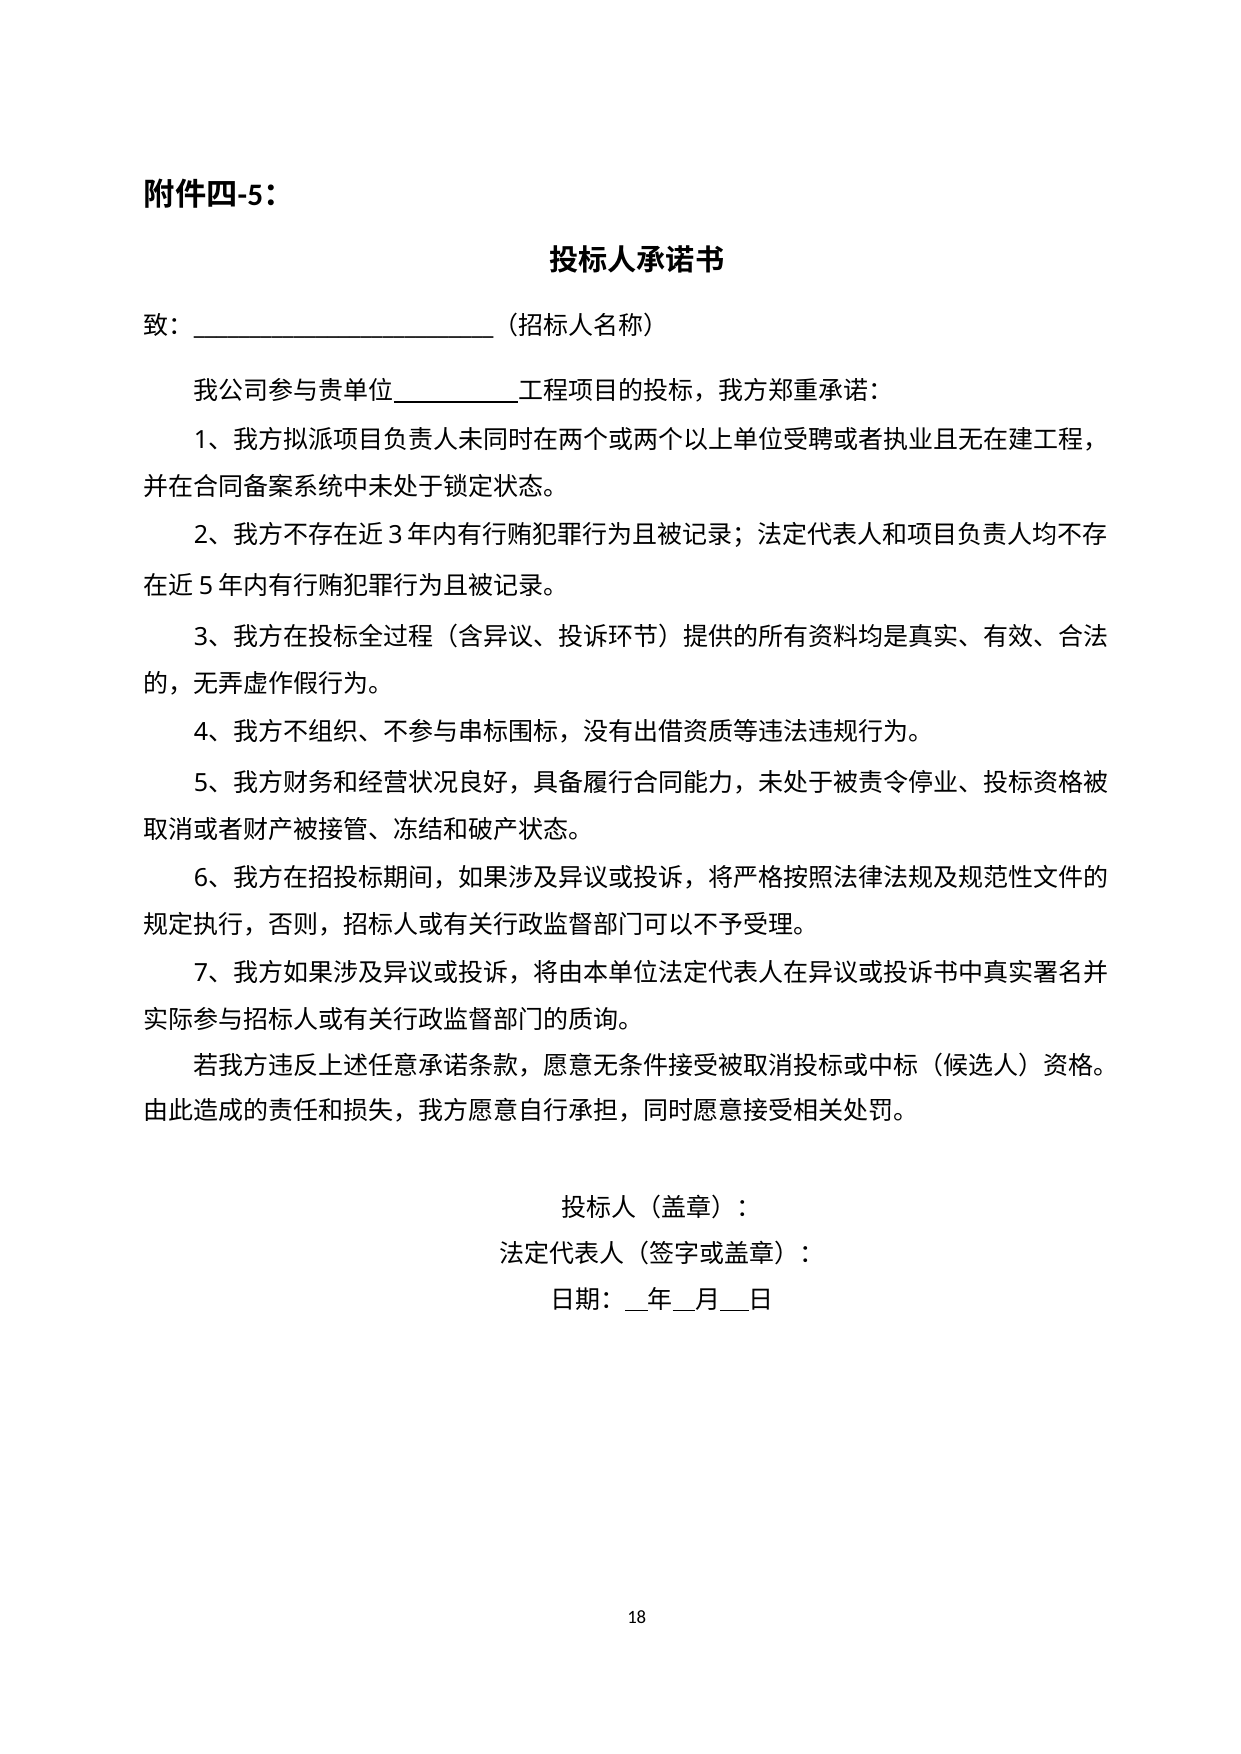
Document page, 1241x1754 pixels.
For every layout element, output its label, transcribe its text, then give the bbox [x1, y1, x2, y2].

text 5、我方财务和经营状况良好，具备履行合同能力，未处于被责令停业、投标资格被取消或者财产被接管、冻结和破产状态。 [144, 765, 1129, 844]
text 若我方违反上述任意承诺条款，愿意无条件接受被取消投标或中标（候选人）资格。由此造成的责任和损失，我方愿意自行承担，同时愿意接受相关处罚。 [144, 1050, 1129, 1126]
text 2、我方不存在近3年内有行贿犯罪行为且被记录；法定代表人和项目负责人均不存在近5年内有行贿犯罪行为且被记录。 [144, 517, 1129, 602]
text 6、我方在招投标期间，如果涉及异议或投诉，将严格按照法律法规及规范性文件的规定执行，否则，招标人或有关行政监督部门可以不予受理。 [144, 860, 1129, 939]
text 我公司参与贵单位 工程项目的投标，我方郑重承诺： [144, 374, 1129, 406]
text 1、我方拟派项目负责人未同时在两个或两个以上单位受聘或者执业且无在建工程，并在合同备案系统中未处于锁定状态。 [144, 422, 1129, 501]
text 日期： 年 月 日 [144, 1284, 1129, 1314]
text 致：___________________________（招标人名称） [144, 292, 1129, 357]
text 3、我方在投标全过程（含异议、投诉环节）提供的所有资料均是真实、有效、合法的，无弄虚作假行为。 [144, 619, 1129, 698]
text 附件四-5： [144, 162, 1129, 227]
text 投标人（盖章）： [144, 1192, 1129, 1223]
text 7、我方如果涉及异议或投诉，将由本单位法定代表人在异议或投诉书中真实署名并实际参与招标人或有关行政监督部门的质询。 [144, 955, 1129, 1034]
text 法定代表人（签字或盖章）： [144, 1238, 1129, 1268]
text 4、我方不组织、不参与串标围标，没有出借资质等违法违规行为。 [144, 714, 1129, 748]
text 投标人承诺书 [144, 227, 1129, 292]
